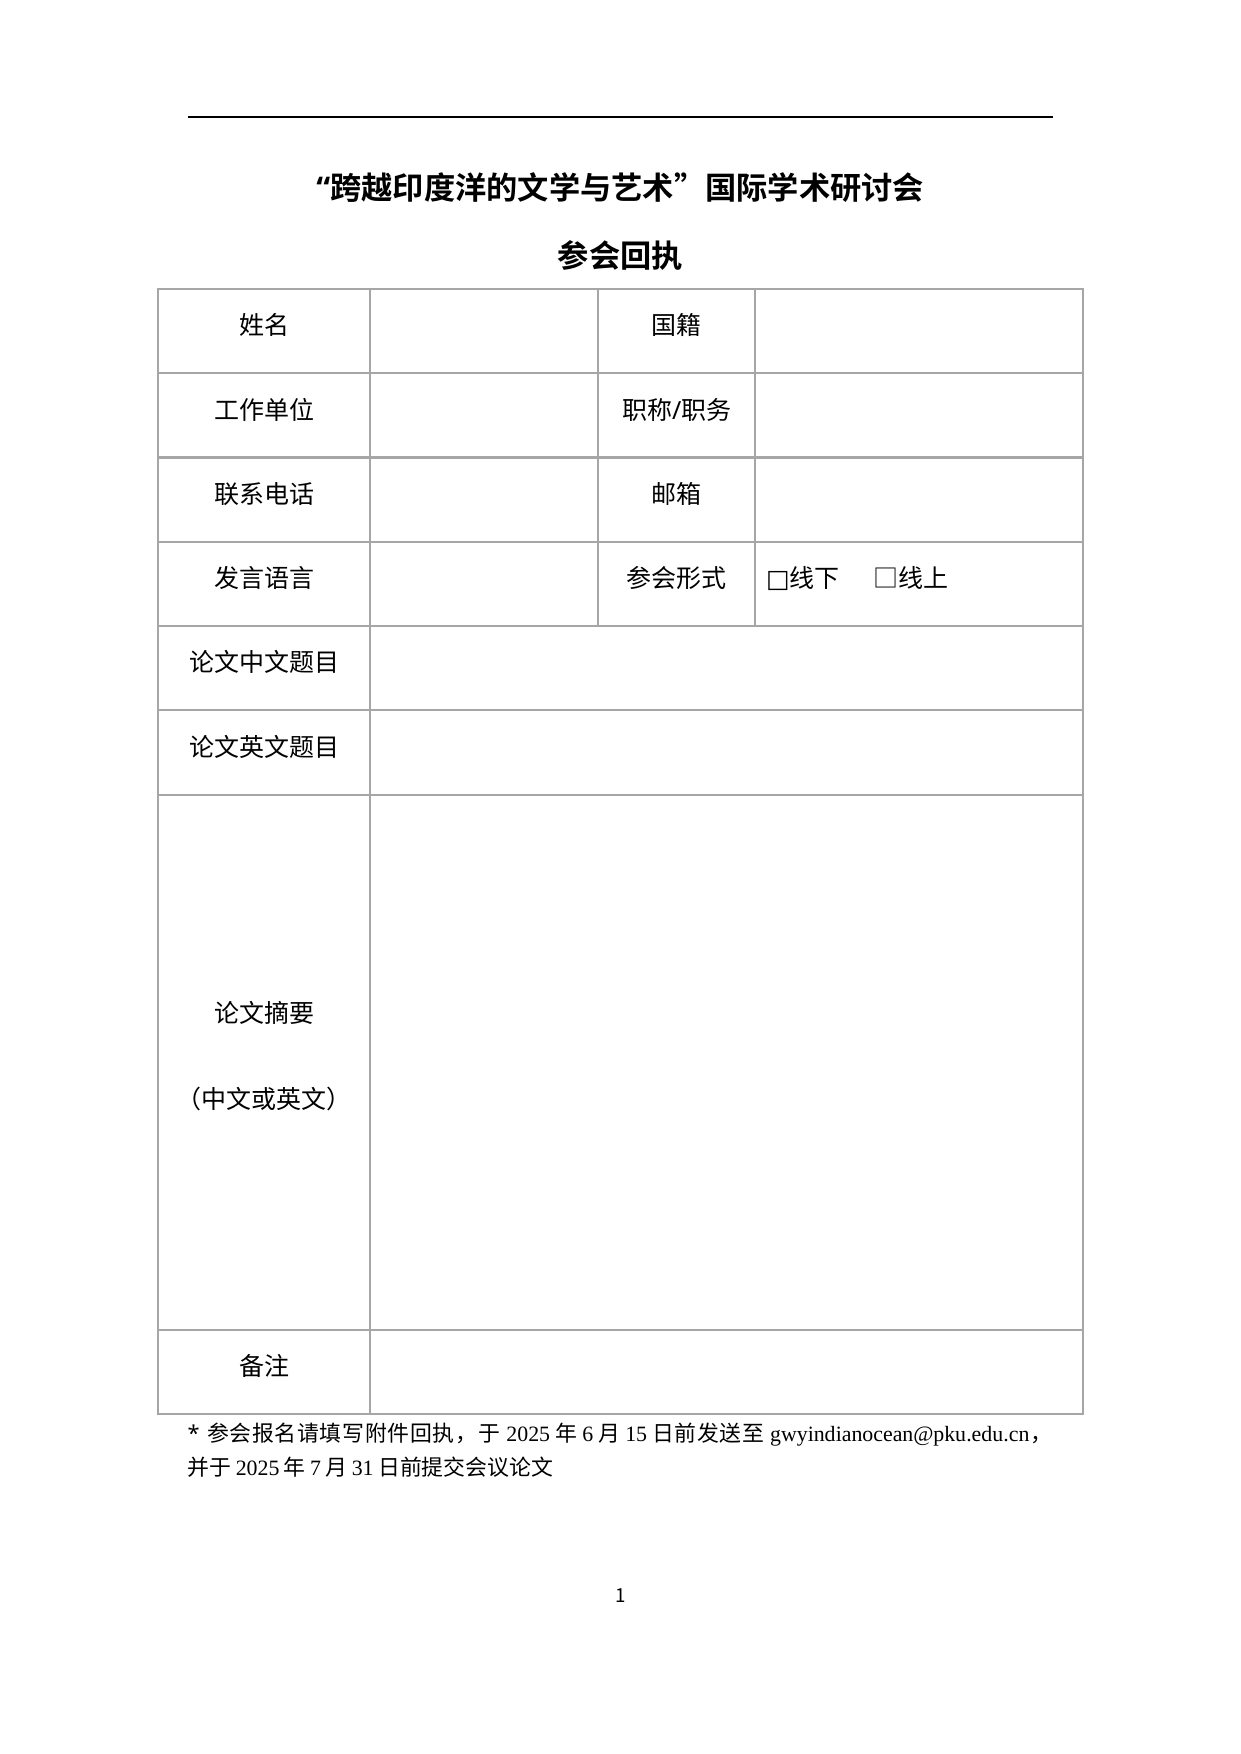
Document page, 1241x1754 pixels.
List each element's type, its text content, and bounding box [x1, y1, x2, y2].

table_cell [371, 627, 1082, 709]
table_cell 职称/职务 [599, 374, 754, 456]
table_cell [756, 374, 1082, 456]
table_cell 联系电话 [159, 459, 369, 541]
table_cell [371, 459, 597, 541]
table_cell 论文中文题目 [159, 627, 369, 709]
table_cell [371, 543, 597, 625]
table_cell 邮箱 [599, 459, 754, 541]
table_cell [371, 796, 1082, 1329]
table_cell □线下 □线上 [756, 543, 1082, 625]
table_cell [371, 374, 597, 456]
table_cell [371, 711, 1082, 793]
table_header 姓名 [159, 290, 369, 372]
table_cell 参会形式 [599, 543, 754, 625]
text * 参会报名请填写附件回执，于2025年6月15日前发送至gwyindianocean@pku.edu.cn，并于2025年7月31日前提交会议论文 [187, 1415, 1053, 1483]
table_header 国籍 [599, 290, 754, 372]
table_cell 论文摘要 （中文或英文） [159, 796, 369, 1329]
text 参会回执 [187, 220, 1053, 288]
table_cell [371, 1331, 1082, 1413]
table_cell 发言语言 [159, 543, 369, 625]
table_header [756, 290, 1082, 372]
table_cell 论文英文题目 [159, 711, 369, 793]
table_cell 备注 [159, 1331, 369, 1413]
table_cell [756, 459, 1082, 541]
text “跨越印度洋的文学与艺术”国际学术研讨会 [187, 152, 1053, 220]
table_header [371, 290, 597, 372]
table_cell 工作单位 [159, 374, 369, 456]
